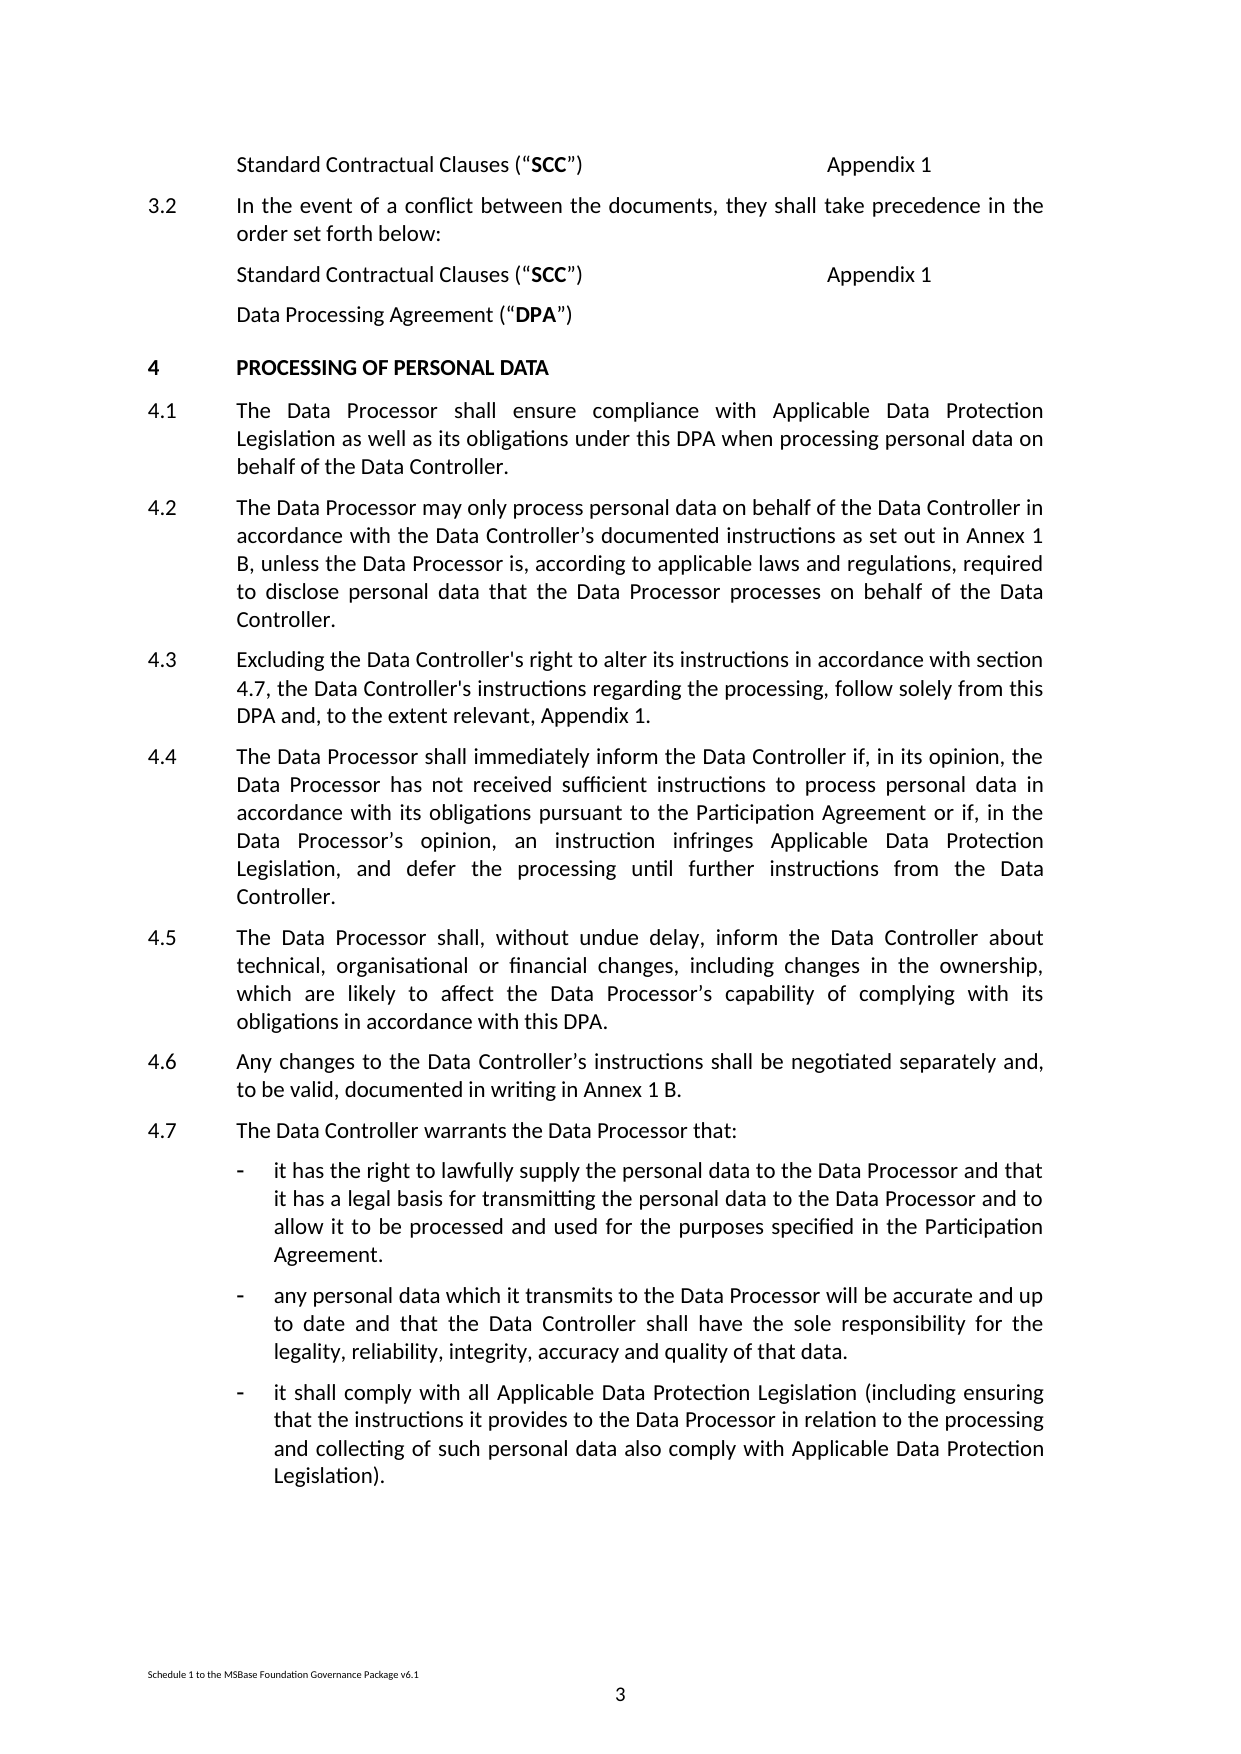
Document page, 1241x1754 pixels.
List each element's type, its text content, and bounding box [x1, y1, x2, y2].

list it shall comply with all Applicable Data Protection Legislation (including ensuring that the instructions it provides to the Data Processor in relation to the processing and collecting of such personal data also comply with Applicable Data Protection Legislation). [236, 1378, 1045, 1490]
text The Data Processor shall ensure compliance with Applicable Data Protection Legislation as well as its obligations under this DPA when processing personal data on behalf of the Data Controller. [148, 396, 1045, 481]
text The Data Processor shall, without undue delay, inform the Data Controller about technical, organisational or financial changes, including changes in the ownership, which are likely to affect the Data Processor’s capability of complying with its obligations in accordance with this DPA. [148, 923, 1045, 1035]
text The Data Processor may only process personal data on behalf of the Data Controller in accordance with the Data Controller’s documented instructions as set out in Annex 1 B, unless the Data Processor is, according to applicable laws and regulations, required to disclose personal data that the Data Processor processes on behalf of the Data Controller. [148, 493, 1045, 633]
text Standard Contractual Clauses (“SCC”) Appendix 1 [236, 151, 1045, 179]
text The Data Controller warrants the Data Processor that: [148, 1116, 1045, 1144]
text Standard Contractual Clauses (“SCC”) Appendix 1 [236, 260, 1045, 288]
text Data Processing Agreement (“DPA”) [236, 300, 1045, 328]
subtitle processing of personal data [148, 353, 1045, 381]
text Excluding the Data Controller's right to alter its instructions in accordance with section 4.7, the Data Controller's instructions regarding the processing, follow solely from this DPA and, to the extent relevant, Appendix 1. [148, 646, 1045, 730]
text The Data Processor shall immediately inform the Data Controller if, in its opinion, the Data Processor has not received sufficient instructions to process personal data in accordance with its obligations pursuant to the Participation Agreement or if, in the Data Processor’s opinion, an instruction infringes Applicable Data Protection Legislation, and defer the processing until further instructions from the Data Controller. [148, 742, 1045, 910]
text Any changes to the Data Controller’s instructions shall be negotiated separately and, to be valid, documented in writing in Annex 1 B. [148, 1047, 1045, 1103]
list any personal data which it transmits to the Data Processor will be accurate and up to date and that the Data Controller shall have the sole responsibility for the legality, reliability, integrity, accuracy and quality of that data. [236, 1281, 1045, 1365]
text In the event of a conflict between the documents, they shall take precedence in the order set forth below: [148, 191, 1045, 247]
list it has the right to lawfully supply the personal data to the Data Processor and that it has a legal basis for transmitting the personal data to the Data Processor and to allow it to be processed and used for the purposes specified in the Participation Agreement. [236, 1156, 1045, 1268]
